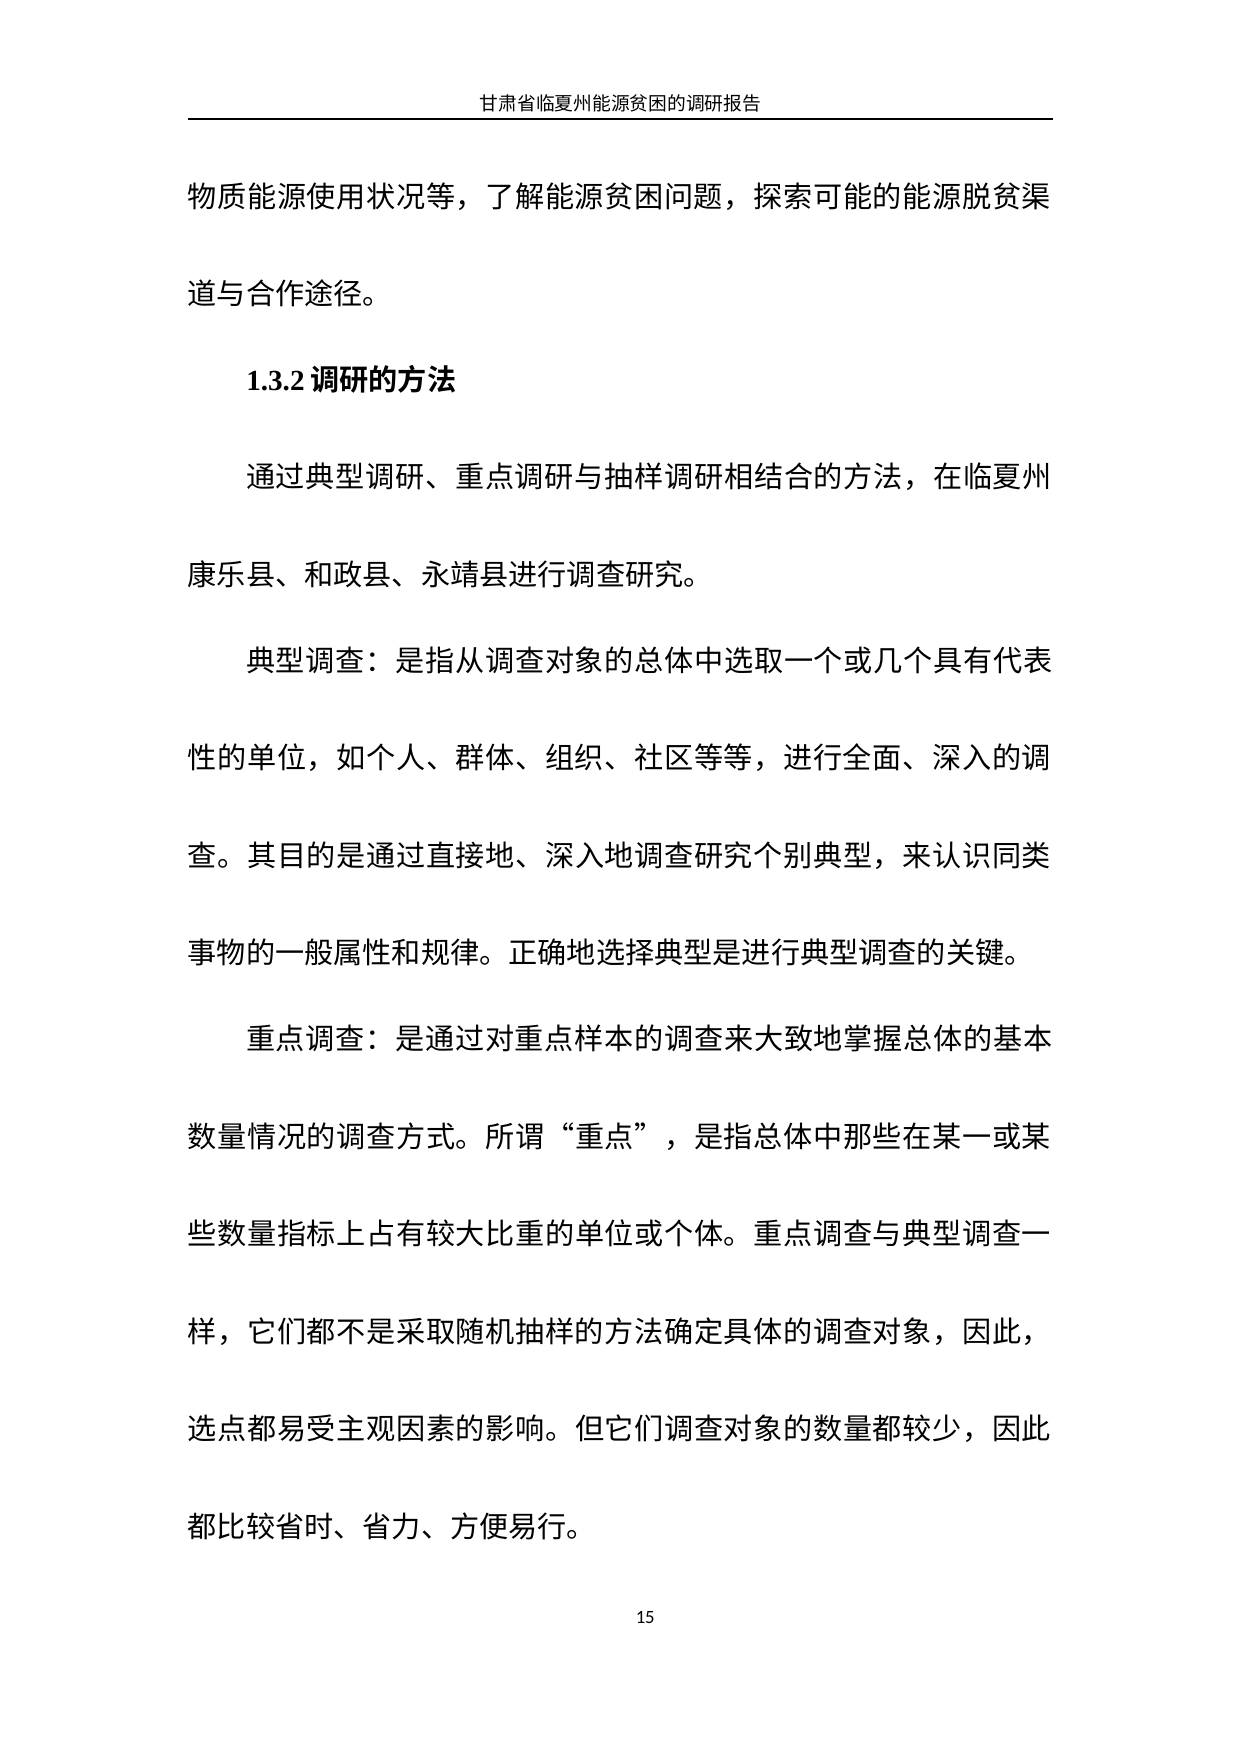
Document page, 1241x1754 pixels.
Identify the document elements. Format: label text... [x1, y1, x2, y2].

text 典型调查：是指从调查对象的总体中选取一个或几个具有代表性的单位，如个人、群体、组织、社区等等，进行全面、深入的调查。其目的是通过直接地、深入地调查研究个别典型，来认识同类事物的一般属性和规律。正确地选择典型是进行典型调查的关键。 [187, 626, 1053, 983]
text 1.3.2调研的方法 [187, 346, 1053, 411]
text 通过典型调研、重点调研与抽样调研相结合的方法，在临夏州康乐县、和政县、永靖县进行调查研究。 [187, 442, 1053, 605]
text 重点调查：是通过对重点样本的调查来大致地掌握总体的基本数量情况的调查方式。所谓“重点”，是指总体中那些在某一或某些数量指标上占有较大比重的单位或个体。重点调查与典型调查一样，它们都不是采取随机抽样的方法确定具体的调查对象，因此，选点都易受主观因素的影响。但它们调查对象的数量都较少，因此都比较省时、省力、方便易行。 [187, 1004, 1053, 1557]
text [187, 162, 1053, 324]
